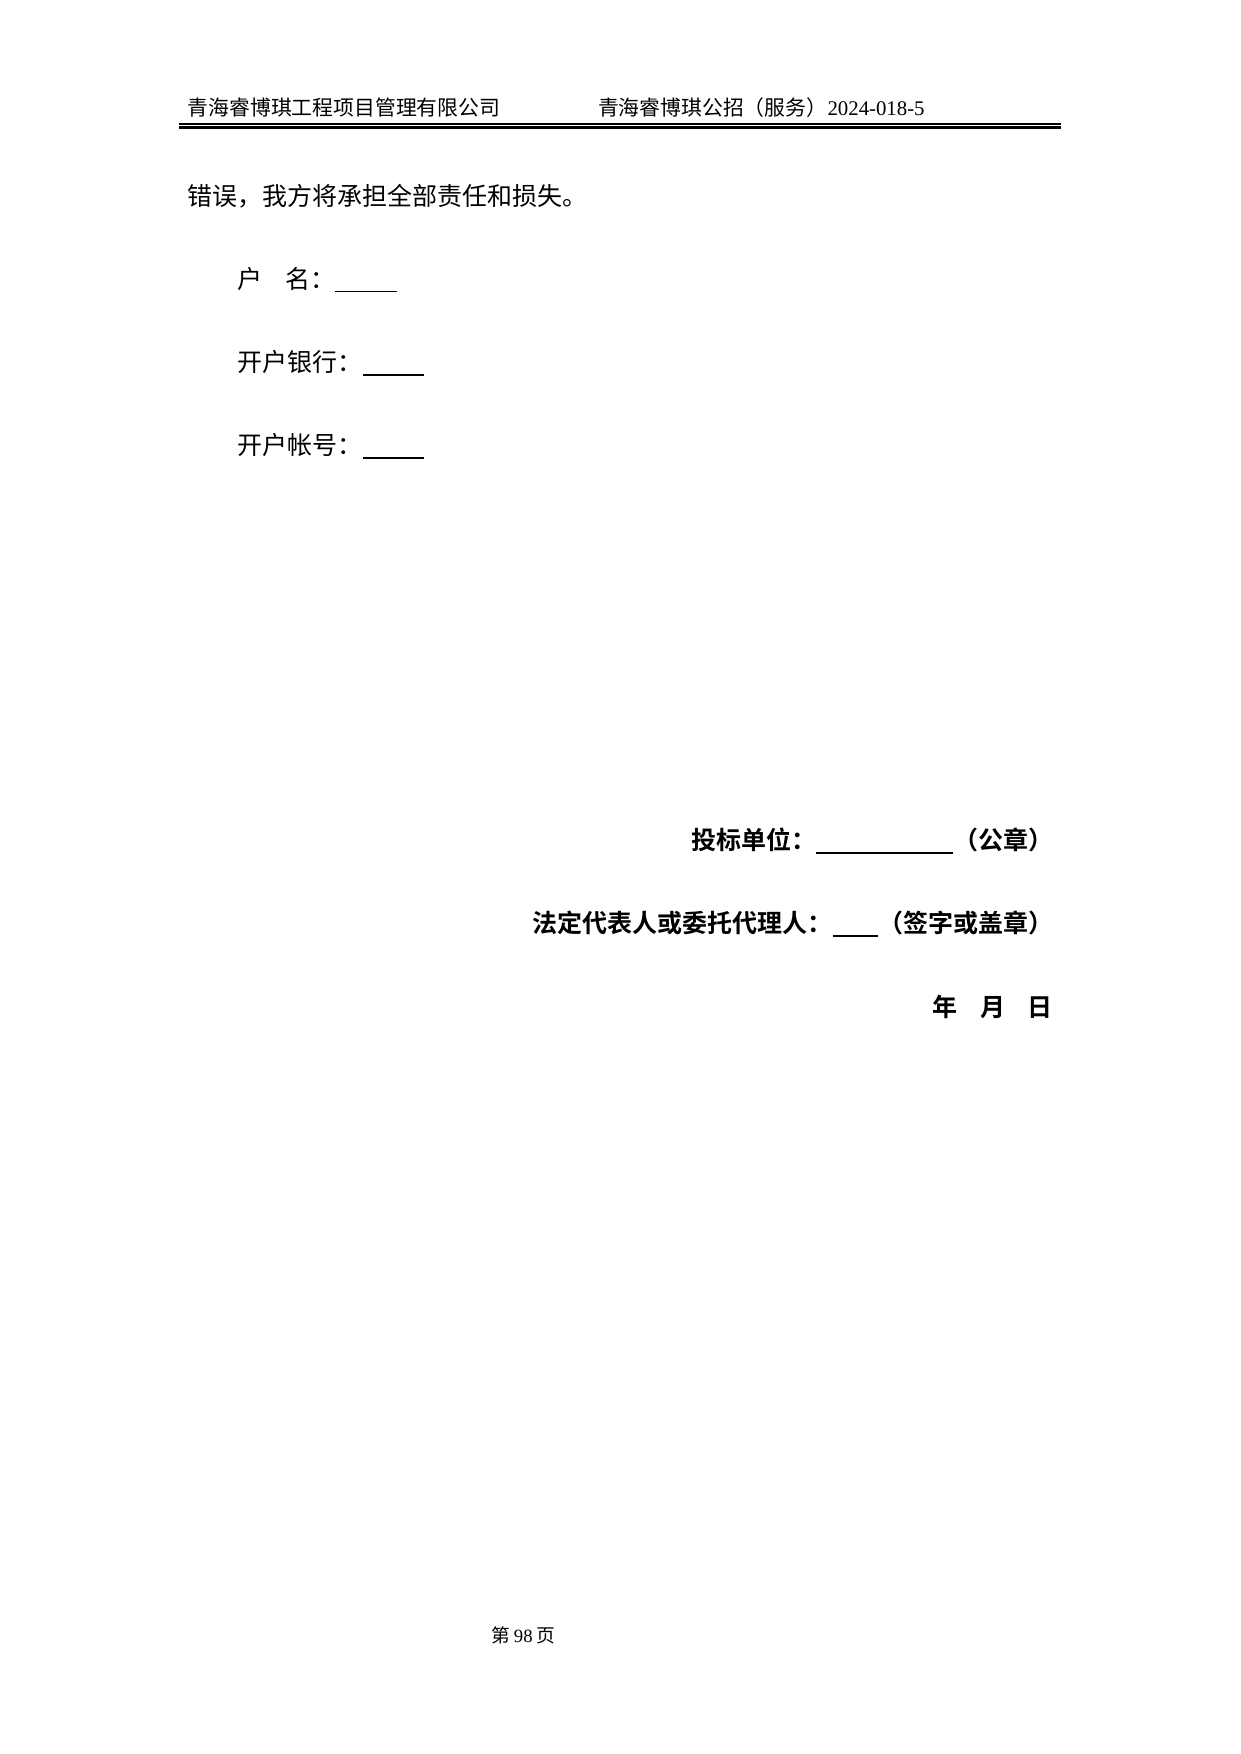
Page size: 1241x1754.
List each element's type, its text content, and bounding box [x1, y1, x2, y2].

text 法定代表人或委托代理人： （签字或盖章） [187, 889, 1053, 954]
text 户 名： [187, 245, 1053, 310]
text 投标单位： （公章） [187, 806, 1053, 871]
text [187, 162, 1053, 227]
text 年 月 日 [187, 973, 1053, 1038]
text 开户帐号： [187, 411, 1053, 476]
text 开户银行： [187, 328, 1053, 393]
